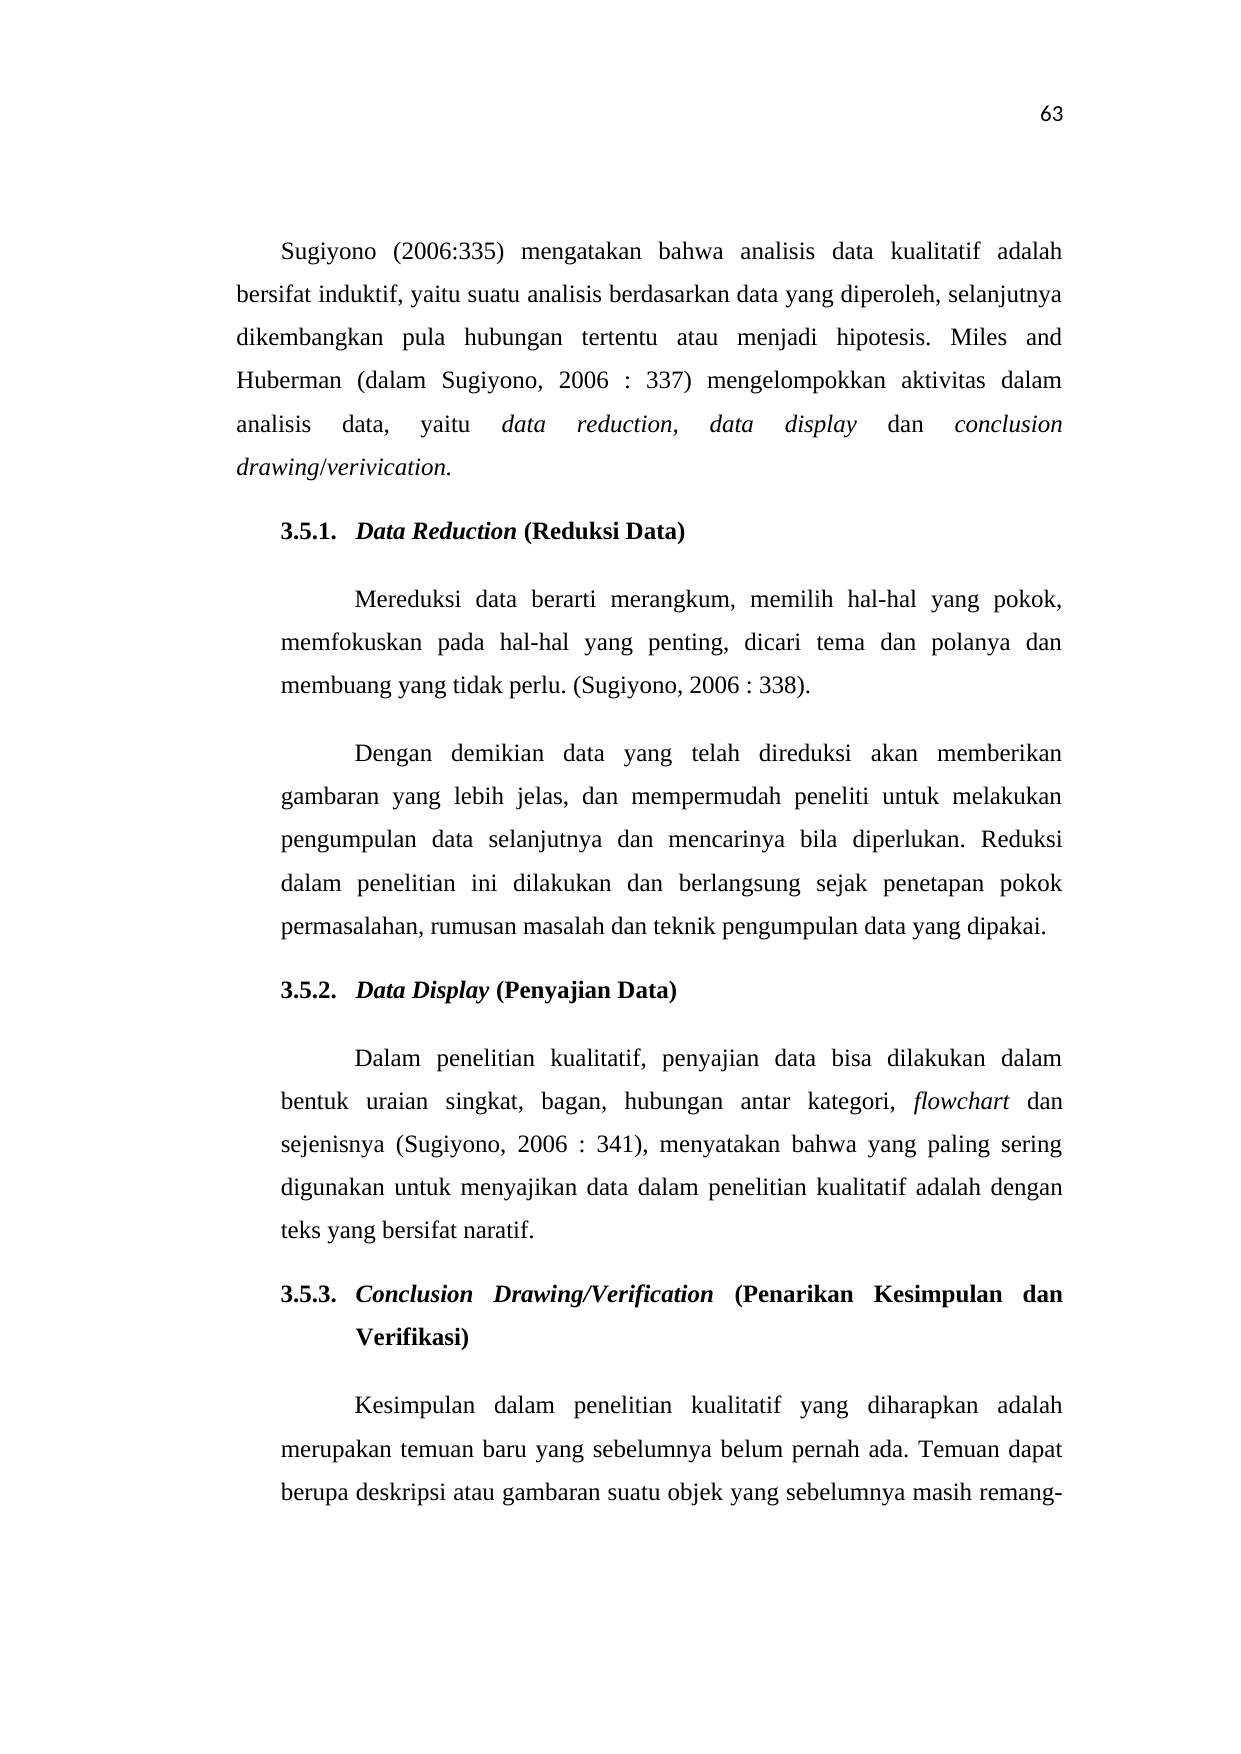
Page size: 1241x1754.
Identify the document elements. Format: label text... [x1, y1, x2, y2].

subtitle Conclusion Drawing/Verification (Penarikan Kesimpulan dan Verifikasi) [280, 1279, 1063, 1351]
text Dalam penelitian kualitatif, penyajian data bisa dilakukan dalam bentuk uraian singkat, bagan, hubungan antar kategori, flowchart dan sejenisnya (Sugiyono, 2006 : 341), menyatakan bahwa yang paling sering digunakan untuk menyajikan data dalam penelitian kualitatif adalah dengan teks yang bersifat naratif. [281, 1043, 1063, 1244]
text Sugiyono (2006:335) mengatakan bahwa analisis data kualitatif adalah bersifat induktif, yaitu suatu analisis berdasarkan data yang diperoleh, selanjutnya dikembangkan pula hubungan tertentu atau menjadi hipotesis. Miles and Huberman (dalam Sugiyono, 2006 : 337) mengelompokkan aktivitas dalam analisis data, yaitu data reduction, data display dan conclusion drawing/verivication. [236, 236, 1063, 481]
text Mereduksi data berarti merangkum, memilih hal-hal yang pokok, memfokuskan pada hal-hal yang penting, dicari tema dan polanya dan membuang yang tidak perlu. (Sugiyono, 2006 : 338). [281, 584, 1063, 699]
text Dengan demikian data yang telah direduksi akan memberikan gambaran yang lebih jelas, dan mempermudah peneliti untuk melakukan pengumpulan data selanjutnya dan mencarinya bila diperlukan. Reduksi dalam penelitian ini dilakukan dan berlangsung sejak penetapan pokok permasalahan, rumusan masalah dan teknik pengumpulan data yang dipakai. [281, 738, 1063, 939]
subtitle Data Display (Penyajian Data) [280, 975, 1063, 1003]
subtitle Data Reduction (Reduksi Data) [280, 516, 1063, 544]
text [281, 1391, 1063, 1506]
